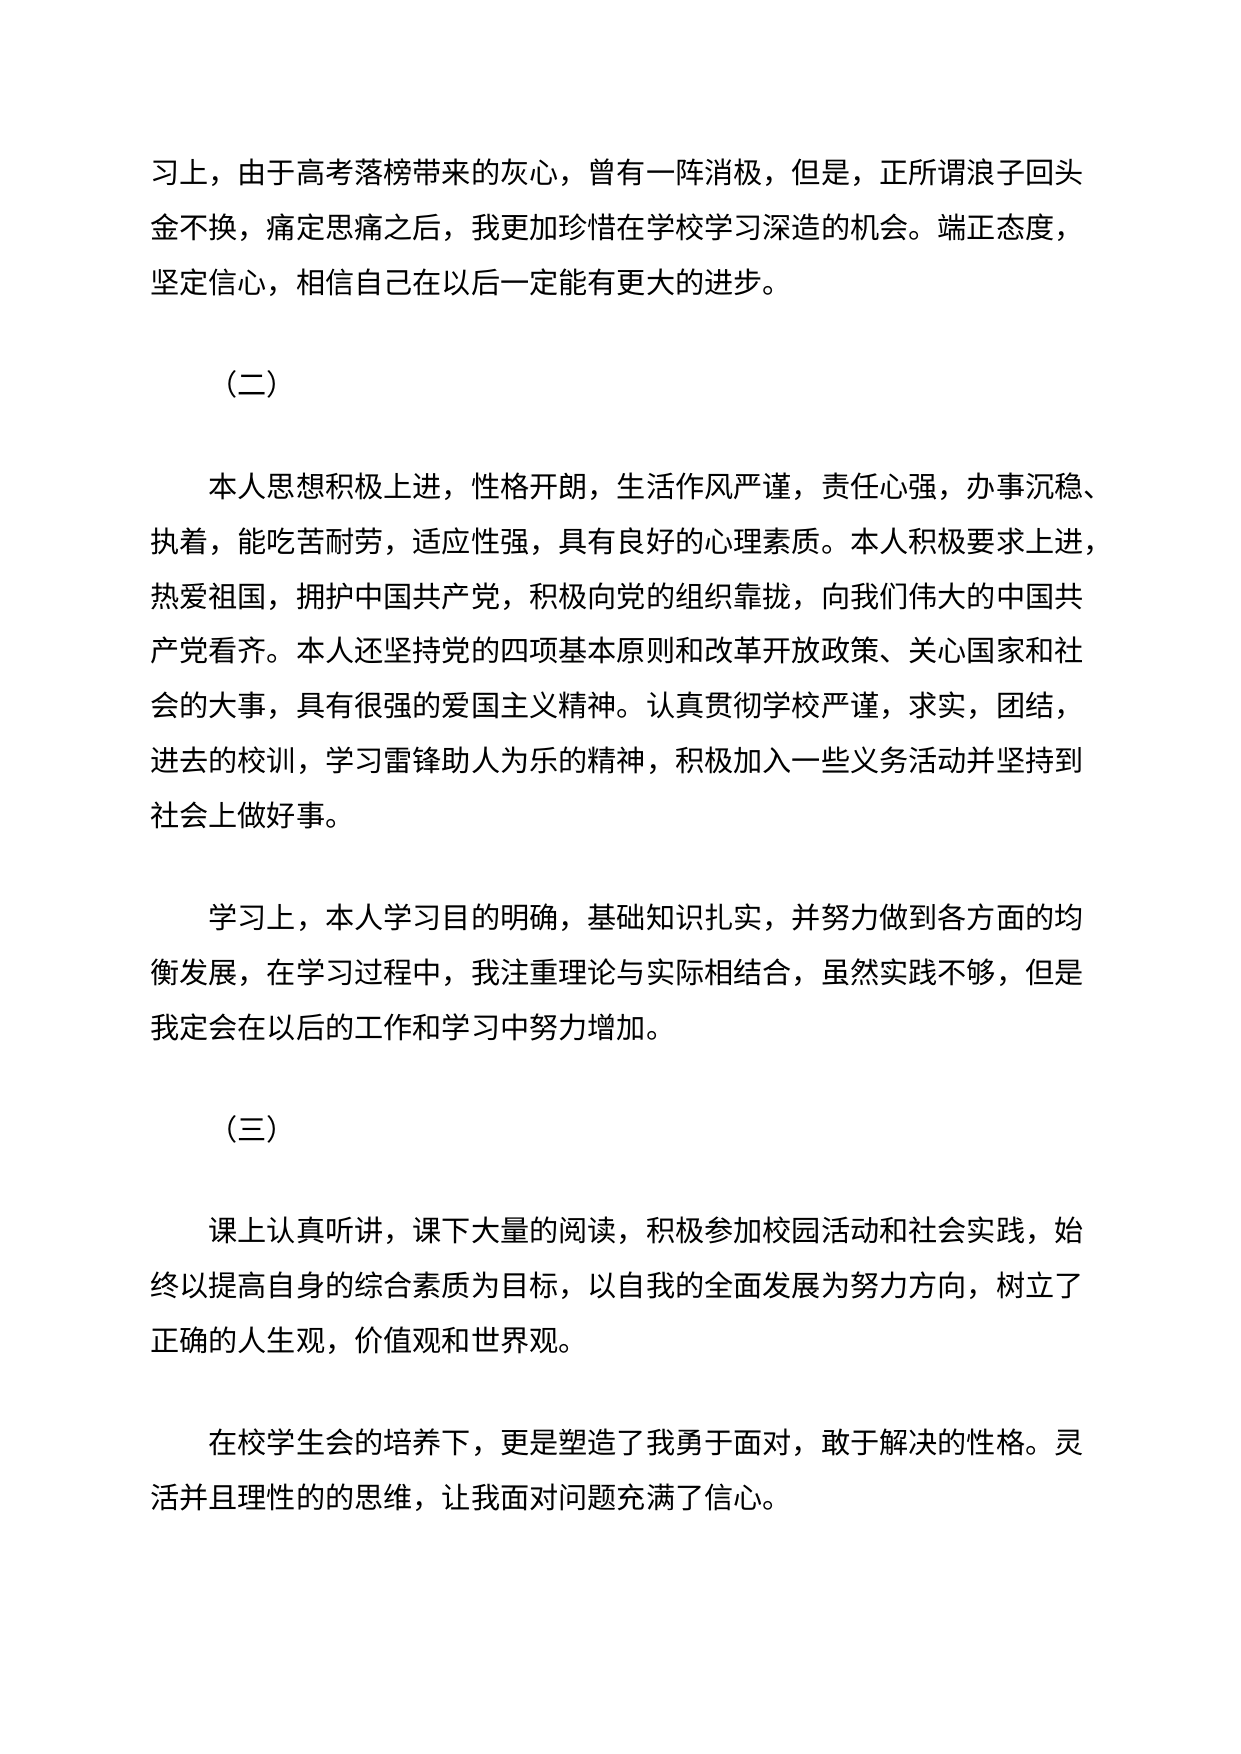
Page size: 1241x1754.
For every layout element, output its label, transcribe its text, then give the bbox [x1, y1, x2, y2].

text （三） [150, 1106, 1090, 1148]
text 学习上，本人学习目的明确，基础知识扎实，并努力做到各方面的均衡发展，在学习过程中，我注重理论与实际相结合，虽然实践不够，但是我定会在以后的工作和学习中努力增加。 [150, 894, 1090, 1047]
text 在校学生会的培养下，更是塑造了我勇于面对，敢于解决的性格。灵活并且理性的的思维，让我面对问题充满了信心。 [150, 1419, 1090, 1517]
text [150, 150, 1090, 302]
text 课上认真听讲，课下大量的阅读，积极参加校园活动和社会实践，始终以提高自身的综合素质为目标，以自我的全面发展为努力方向，树立了正确的人生观，价值观和世界观。 [150, 1208, 1090, 1360]
text （二） [150, 362, 1090, 404]
text 本人思想积极上进，性格开朗，生活作风严谨，责任心强，办事沉稳、执着，能吃苦耐劳，适应性强，具有良好的心理素质。本人积极要求上进，热爱祖国，拥护中国共产党，积极向党的组织靠拢，向我们伟大的中国共产党看齐。本人还坚持党的四项基本原则和改革开放政策、关心国家和社会的大事，具有很强的爱国主义精神。认真贯彻学校严谨，求实，团结，进去的校训，学习雷锋助人为乐的精神，积极加入一些义务活动并坚持到社会上做好事。 [150, 463, 1090, 835]
